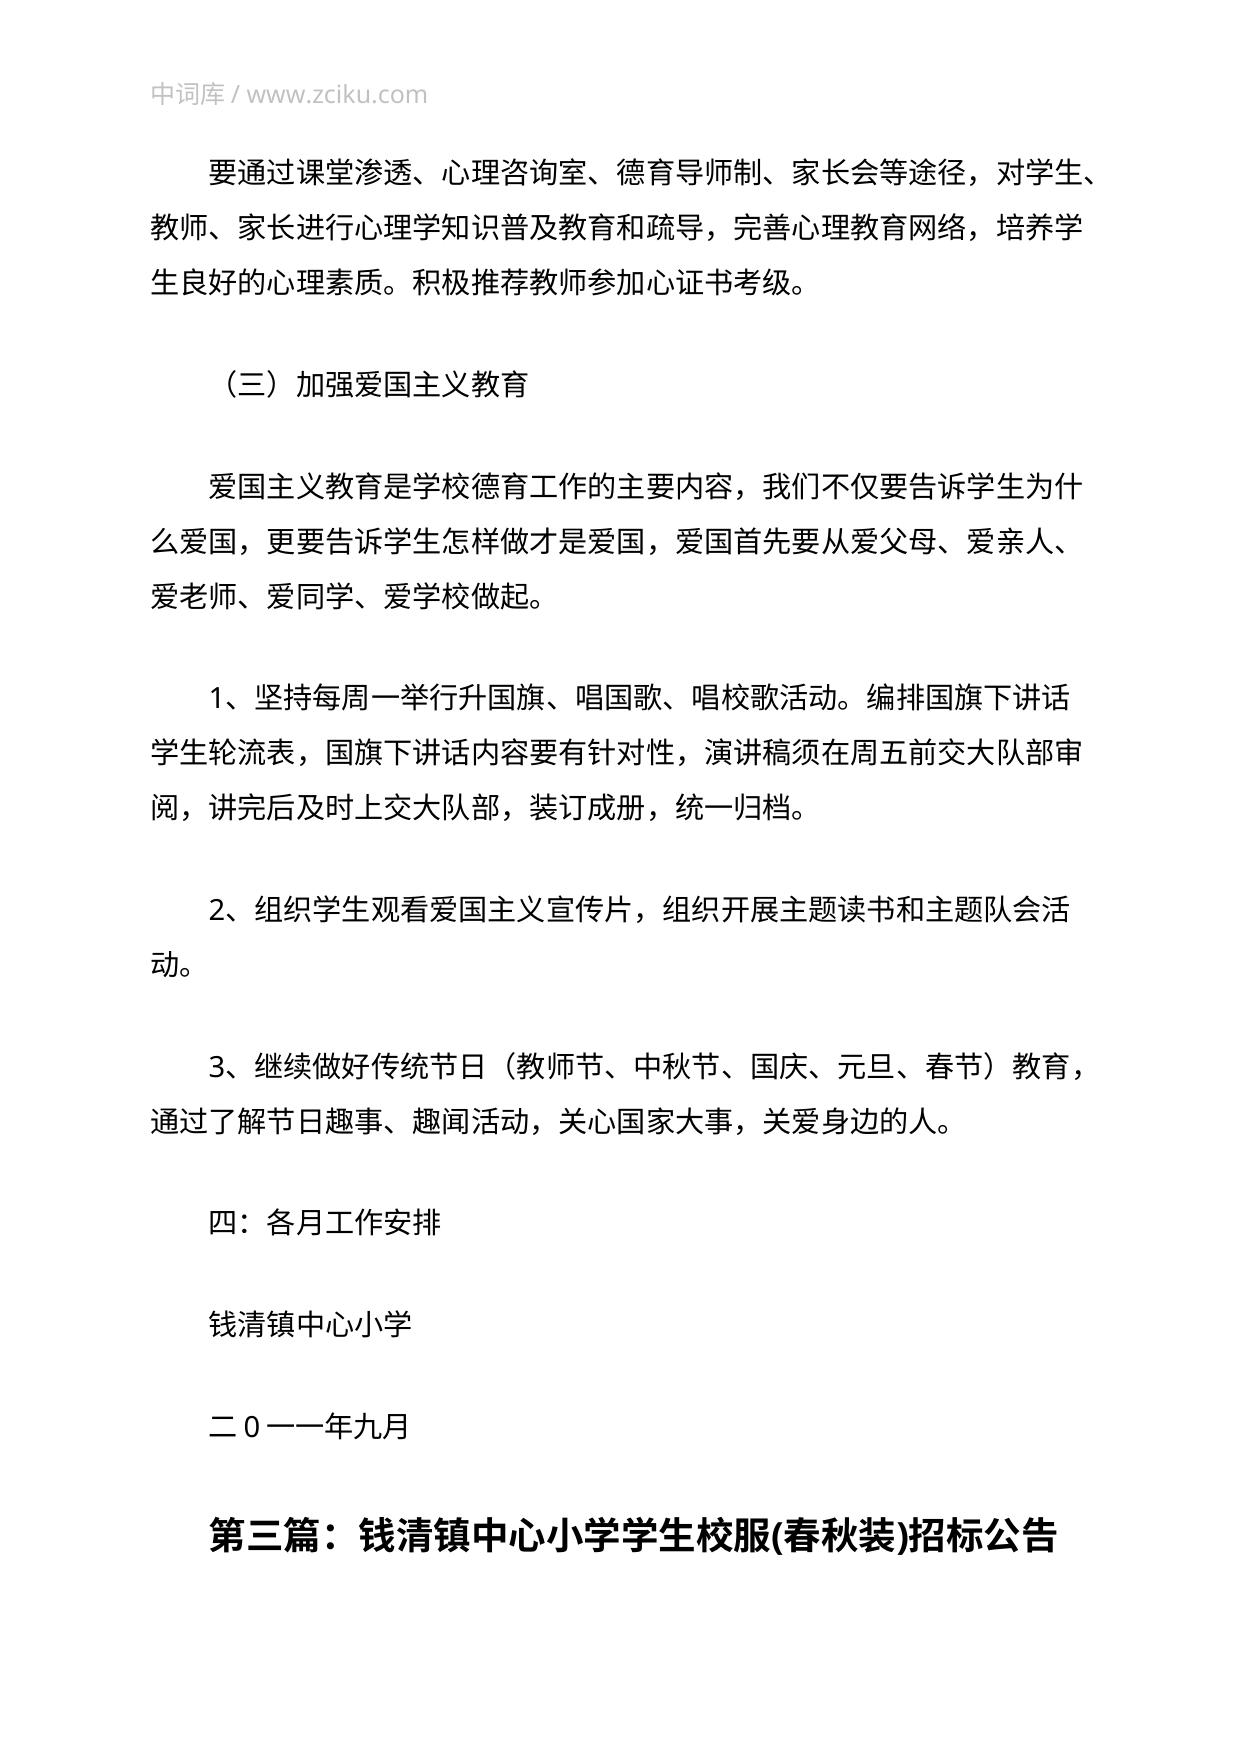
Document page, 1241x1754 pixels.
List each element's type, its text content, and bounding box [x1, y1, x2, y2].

text （三）加强爱国主义教育 [150, 362, 1090, 404]
text 爱国主义教育是学校德育工作的主要内容，我们不仅要告诉学生为什么爱国，更要告诉学生怎样做才是爱国，爱国首先要从爱父母、爱亲人、爱老师、爱同学、爱学校做起。 [150, 463, 1090, 615]
text 四：各月工作安排 [150, 1200, 1090, 1242]
text 第三篇：钱清镇中心小学学生校服(春秋装)招标公告 [150, 1506, 1090, 1560]
text 1、坚持每周一举行升国旗、唱国歌、唱校歌活动。编排国旗下讲话学生轮流表，国旗下讲话内容要有针对性，演讲稿须在周五前交大队部审阅，讲完后及时上交大队部，装订成册，统一归档。 [150, 675, 1090, 827]
text 要通过课堂渗透、心理咨询室、德育导师制、家长会等途径，对学生、教师、家长进行心理学知识普及教育和疏导，完善心理教育网络，培养学生良好的心理素质。积极推荐教师参加心证书考级。 [150, 150, 1090, 302]
text 二0一一年九月 [150, 1404, 1090, 1446]
text 钱清镇中心小学 [150, 1302, 1090, 1344]
text 2、组织学生观看爱国主义宣传片，组织开展主题读书和主题队会活动。 [150, 887, 1090, 984]
text 3、继续做好传统节日（教师节、中秋节、国庆、元旦、春节）教育，通过了解节日趣事、趣闻活动，关心国家大事，关爱身边的人。 [150, 1043, 1090, 1141]
